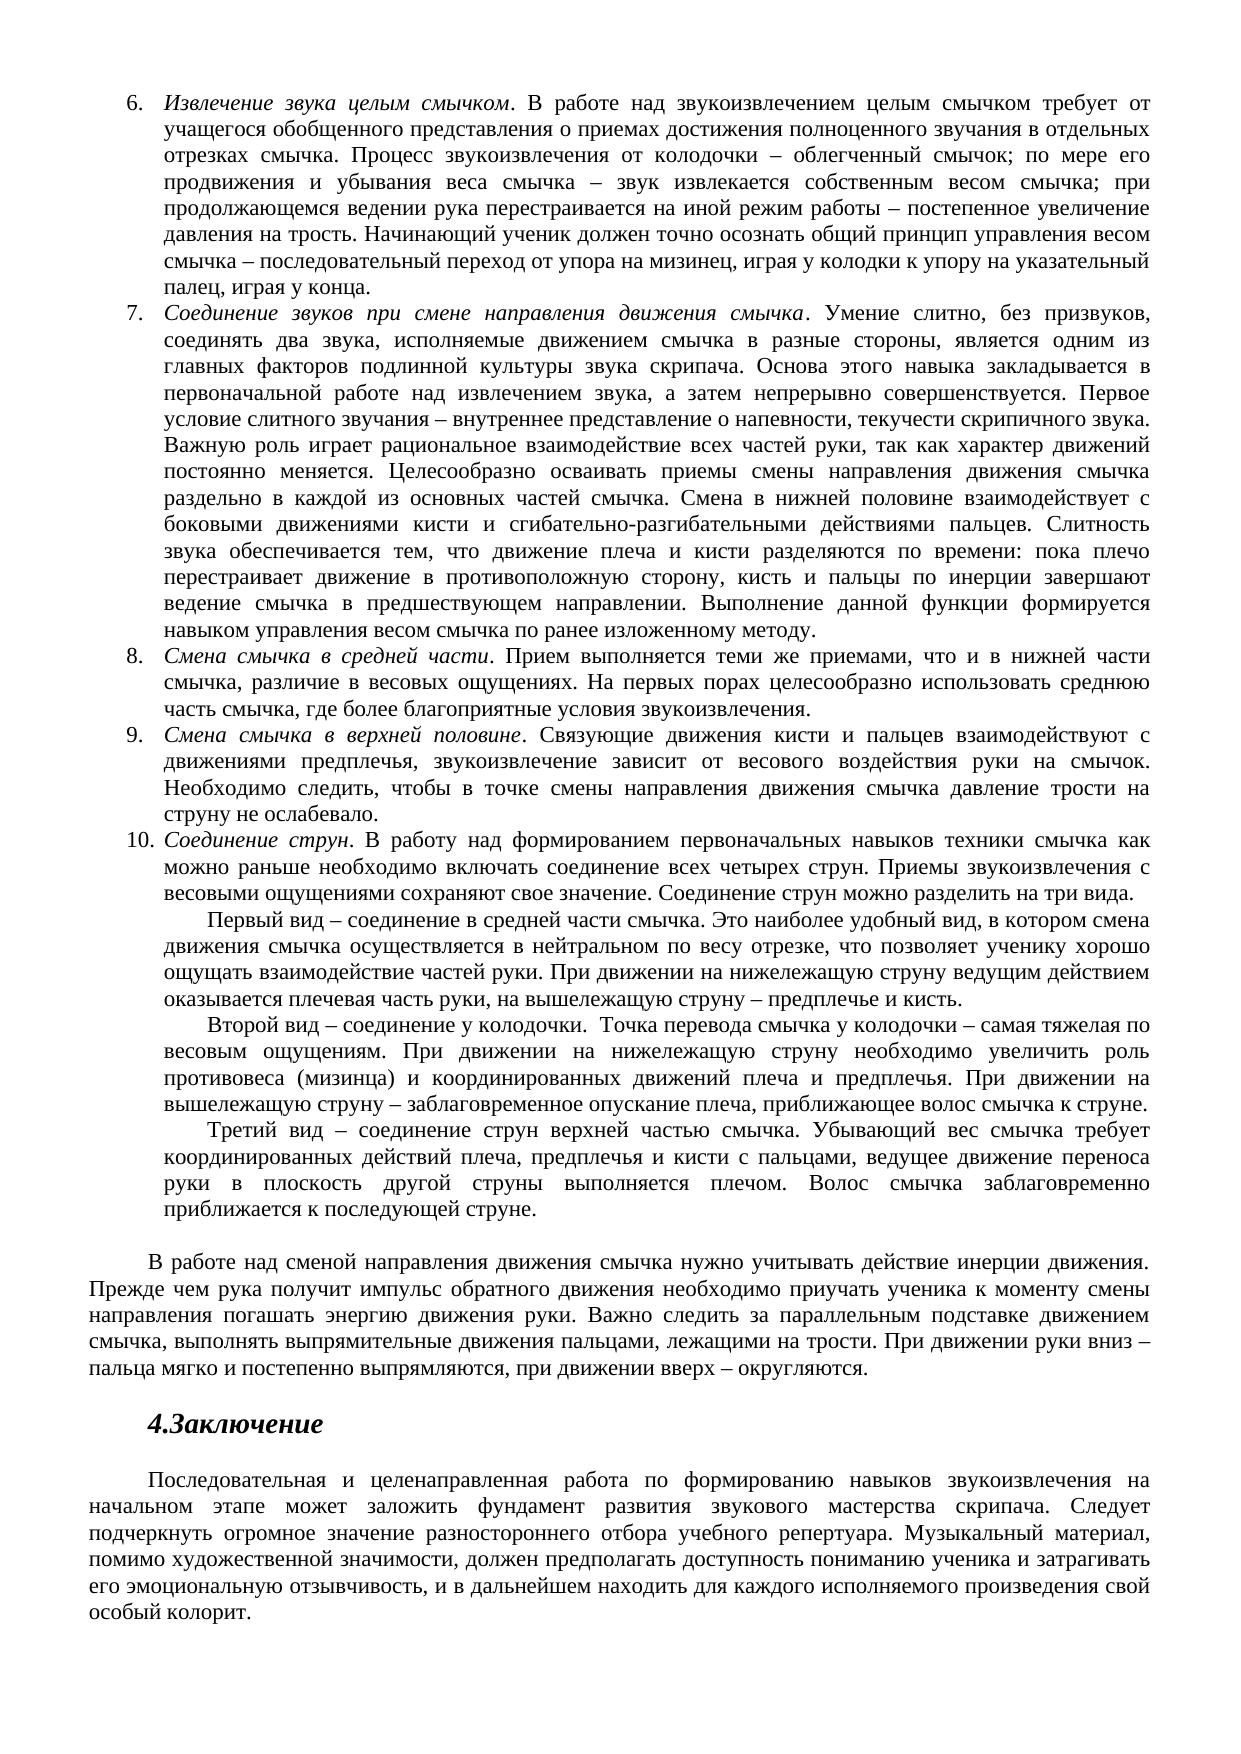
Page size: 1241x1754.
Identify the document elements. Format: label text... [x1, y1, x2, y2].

list Первый вид – соединение в средней части смычка. Это наиболее удобный вид, в котором смена движения смычка осуществляется в нейтральном по весу отрезке, что позволяет ученику хорошо ощущать взаимодействие частей руки. При движении на нижележащую струну ведущим действием оказывается плечевая часть руки, на вышележащую струну – предплечье и кисть. [164, 906, 1152, 1011]
list Второй вид – соединение у колодочки. Точка перевода смычка у колодочки – самая тяжелая по весовым ощущениям. При движении на нижележащую струну необходимо увеличить роль противовеса (мизинца) и координированных движений плеча и предплечья. При движении на вышележащую струну – заблаговременное опускание плеча, приближающее волос смычка к струне. [164, 1011, 1152, 1116]
list Смена смычка в верхней половине. Связующие движения кисти и пальцев взаимодействуют с движениями предплечья, звукоизвлечение зависит от весового воздействия руки на смычок. Необходимо следить, чтобы в точке смены направления движения смычка давление трости на струну не ослабевало. [126, 721, 1152, 827]
list В работе над сменой направления движения смычка нужно учитывать действие инерции движения. Прежде чем рука получит импульс обратного движения необходимо приучать ученика к моменту смены направления погашать энергию движения руки. Важно следить за параллельным подставке движением смычка, выполнять выпрямительные движения пальцами, лежащими на трости. При движении руки вниз – пальца мягко и постепенно выпрямляются, при движении вверх – округляются. [89, 1248, 1152, 1380]
list Смена смычка в средней части. Прием выполняется теми же приемами, что и в нижней части смычка, различие в весовых ощущениях. На первых порах целесообразно использовать среднюю часть смычка, где более благоприятные условия звукоизвлечения. [126, 642, 1152, 721]
list 4.Заключение [89, 1406, 1152, 1440]
list Соединение струн. В работу над формированием первоначальных навыков техники смычка как можно раньше необходимо включать соединение всех четырех струн. Приемы звукоизвлечения с весовыми ощущениями сохраняют свое значение. Соединение струн можно разделить на три вида. [126, 827, 1152, 906]
list Третий вид – соединение струн верхней частью смычка. Убывающий вес смычка требует координированных действий плеча, предплечья и кисти с пальцами, ведущее движение переноса руки в плоскость другой струны выполняется плечом. Волос смычка заблаговременно приближается к последующей струне. [164, 1116, 1152, 1222]
list Соединение звуков при смене направления движения смычка. Умение слитно, без призвуков, соединять два звука, исполняемые движением смычка в разные стороны, является одним из главных факторов подлинной культуры звука скрипача. Основа этого навыка закладывается в первоначальной работе над извлечением звука, а затем непрерывно совершенствуется. Первое условие слитного звучания – внутреннее представление о напевности, текучести скрипичного звука. Важную роль играет рациональное взаимодействие всех частей руки, так как характер движений постоянно меняется. Целесообразно осваивать приемы смены направления движения смычка раздельно в каждой из основных частей смычка. Смена в нижней половине взаимодействует с боковыми движениями кисти и сгибательно-разгибательными действиями пальцев. Слитность звука обеспечивается тем, что движение плеча и кисти разделяются по времени: пока плечо перестраивает движение в противоположную сторону, кисть и пальцы по инерции завершают ведение смычка в предшествующем направлении. Выполнение данной функции формируется навыком управления весом смычка по ранее изложенному методу. [126, 299, 1152, 642]
list Извлечение звука целым смычком. В работе над звукоизвлечением целым смычком требует от учащегося обобщенного представления о приемах достижения полноценного звучания в отдельных отрезках смычка. Процесс звукоизвлечения от колодочки – облегченный смычок; по мере его продвижения и убывания веса смычка – звук извлекается собственным весом смычка; при продолжающемся ведении рука перестраивается на иной режим работы – постепенное увеличение давления на трость. Начинающий ученик должен точно осознать общий принцип управления весом смычка – последовательный переход от упора на мизинец, играя у колодки к упору на указательный палец, играя у конца. [126, 89, 1152, 299]
list Последовательная и целенаправленная работа по формированию навыков звукоизвлечения на начальном этапе может заложить фундамент развития звукового мастерства скрипача. Следует подчеркнуть огромное значение разностороннего отбора учебного репертуара. Музыкальный материал, помимо художественной значимости, должен предполагать доступность пониманию ученика и затрагивать его эмоциональную отзывчивость, и в дальнейшем находить для каждого исполняемого произведения свой особый колорит. [89, 1466, 1152, 1624]
